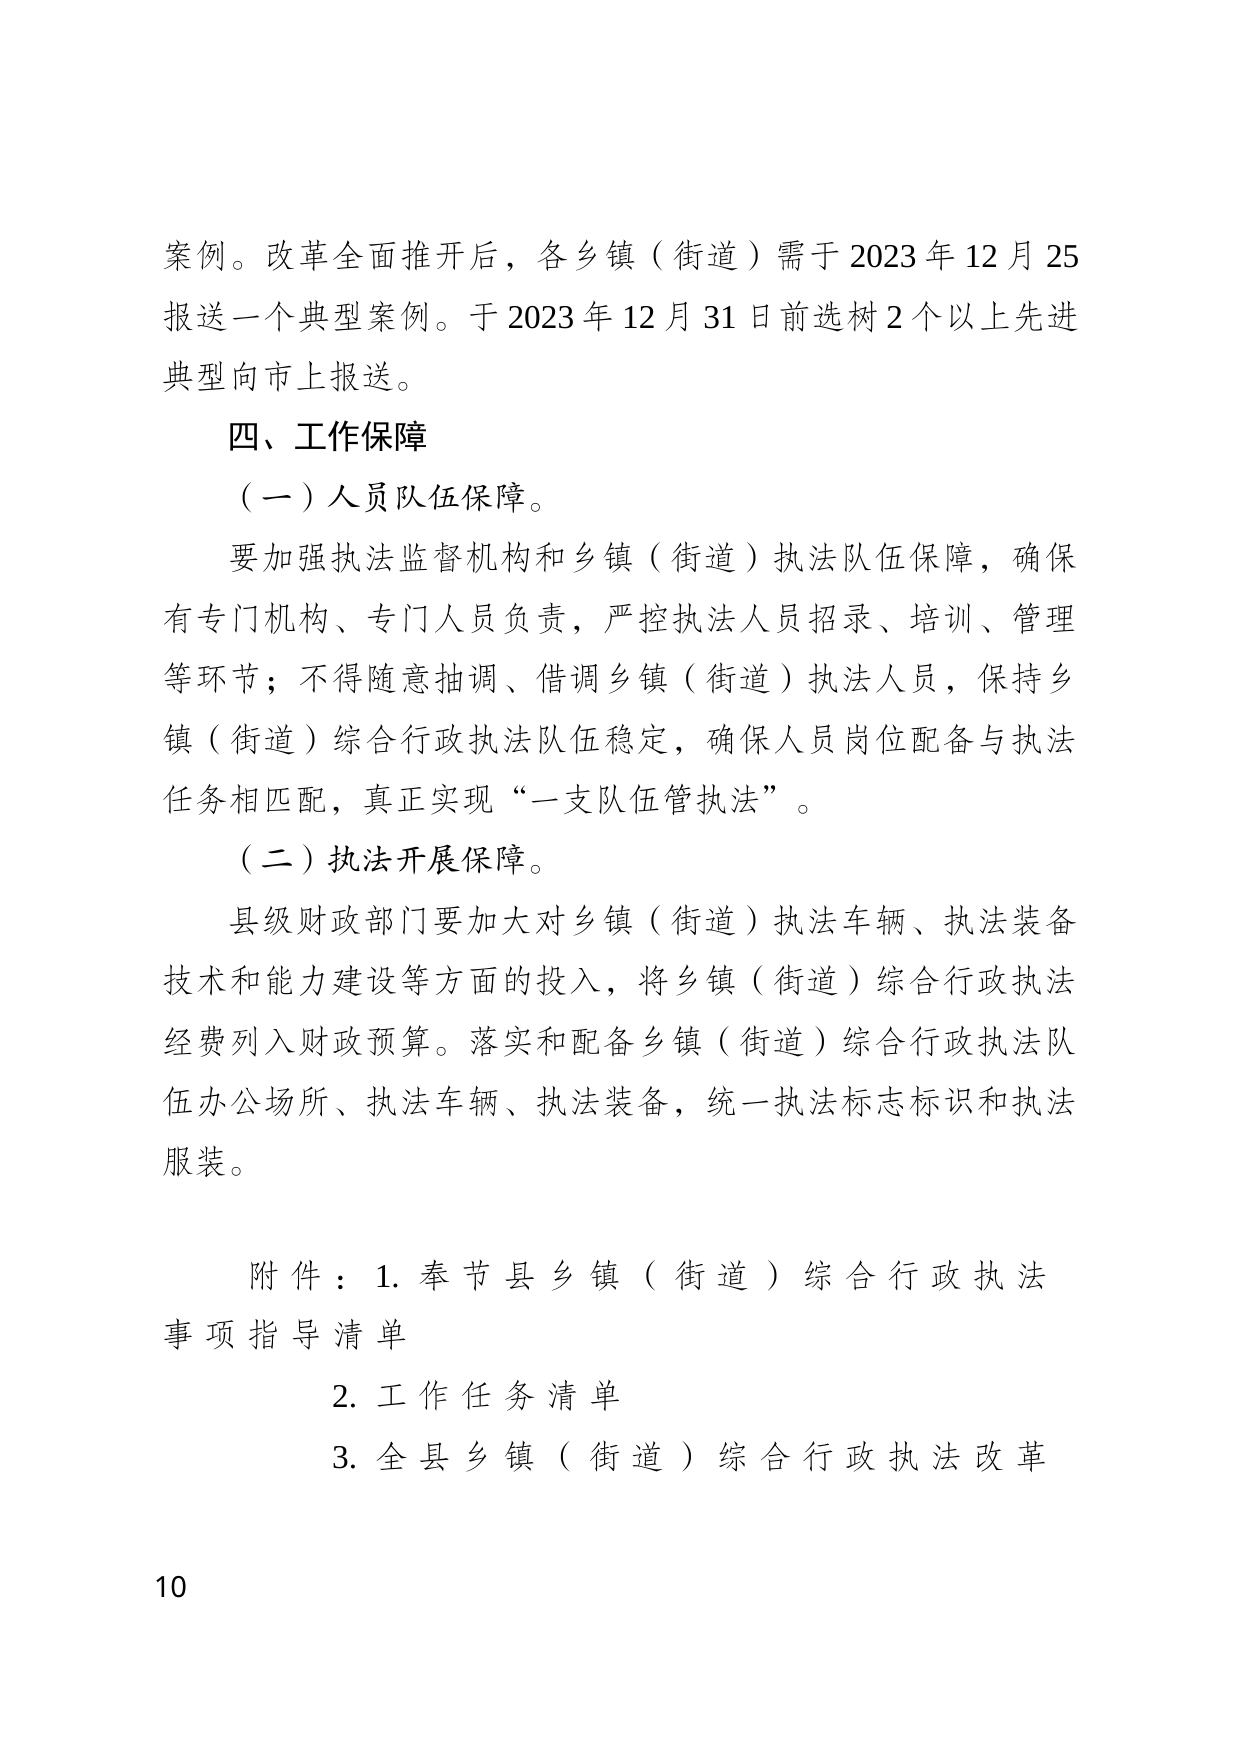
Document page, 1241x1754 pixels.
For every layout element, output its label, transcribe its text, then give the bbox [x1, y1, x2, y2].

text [161, 219, 1079, 401]
text 要加强执法监督机构和乡镇（街道）执法队伍保障，确保有专门机构、专门人员负责，严控执法人员招录、培训、管理等环节；不得随意抽调、借调乡镇（街道）执法人员，保持乡镇（街道）综合行政执法队伍稳定，确保人员岗位配备与执法任务相匹配，真正实现“一支队伍管执法”。 [161, 521, 1079, 823]
text 附件：1.奉节县乡镇（街道）综合行政执法事项指导清单 [161, 1246, 1079, 1367]
text 县级财政部门要加大对乡镇（街道）执法车辆、执法装备、技术和能力建设等方面的投入，将乡镇（街道）综合行政执法经费列入财政预算。落实和配备乡镇（街道）综合行政执法队伍办公场所、执法车辆、执法装备，统一执法标志标识和执法服装。 [161, 884, 1079, 1186]
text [161, 1427, 1079, 1488]
subtitle （一）人员队伍保障。 [161, 461, 1079, 521]
text 四、工作保障 [161, 401, 1079, 461]
text （二）执法开展保障。 [161, 823, 1079, 884]
text 2.工作任务清单 [324, 1367, 1079, 1427]
